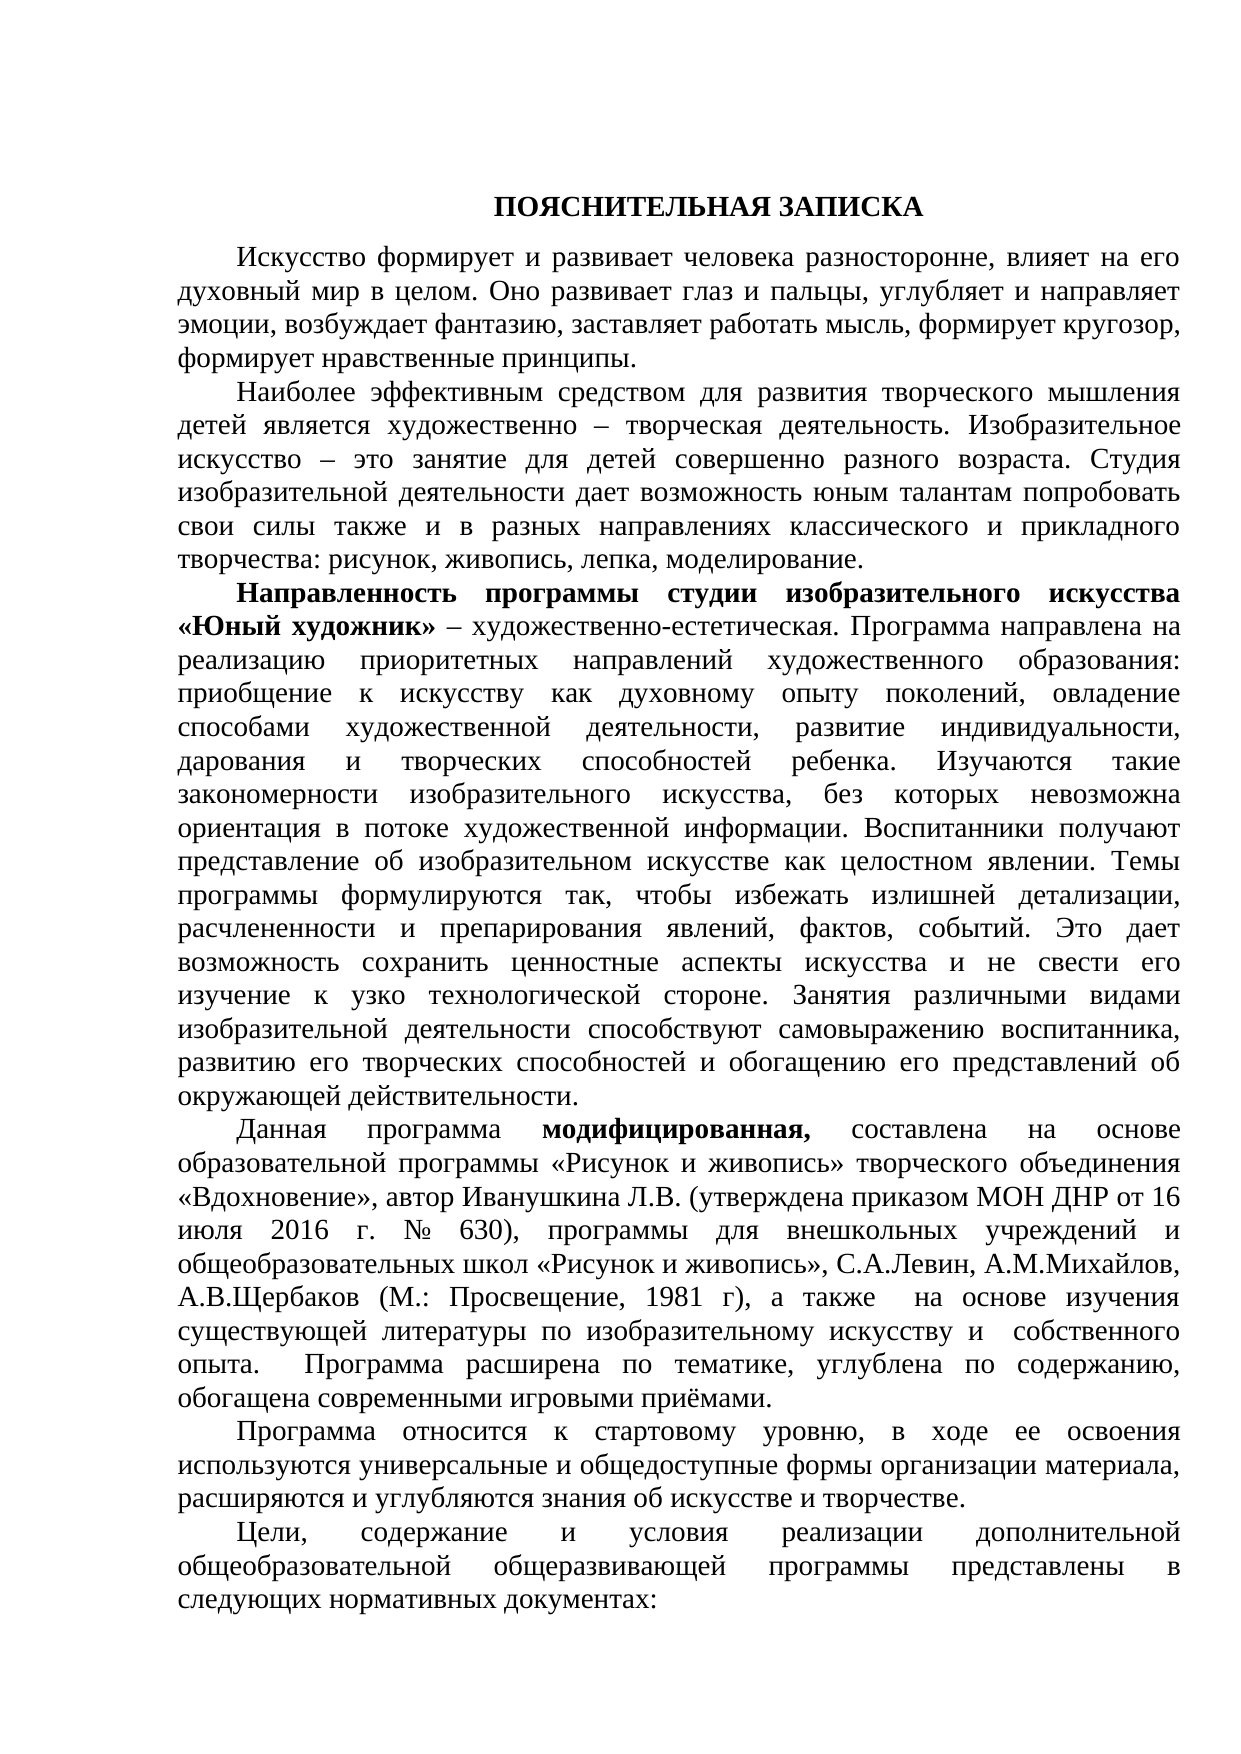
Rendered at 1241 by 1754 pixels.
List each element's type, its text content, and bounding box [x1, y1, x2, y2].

text Наиболее эффективным средством для развития творческого мышления детей является художественно – творческая деятельность. Изобразительное искусство – это занятие для детей совершенно разного возраста. Студия изобразительной деятельности дает возможность юным талантам попробовать свои силы также и в разных направлениях классического и прикладного творчества: рисунок, живопись, лепка, моделирование. [177, 374, 1181, 575]
text Данная программа модифицированная, составлена на основе образовательной программы «Рисунок и живопись» творческого объединения «Вдохновение», автор Иванушкина Л.В. (утверждена приказом МОН ДНР от 16 июля 2016 г. № 630), программы для внешкольных учреждений и общеобразовательных школ «Рисунок и живопись», С.А.Левин, А.М.Михайлов, А.В.Щербаков (М.: Просвещение, 1981 г), а также на основе изучения существующей литературы по изобразительному искусству и собственного опыта. Программа расширена по тематике, углублена по содержанию, обогащена современными игровыми приёмами. [177, 1112, 1181, 1413]
text ПОЯСНИТЕЛЬНАЯ ЗАПИСКА [177, 189, 1181, 223]
text Направленность программы студии изобразительного искусства «Юный художник» – художественно-естетическая. Программа направлена на реализацию приоритетных направлений художественного образования: приобщение к искусству как духовному опыту поколений, овладение способами художественной деятельности, развитие индивидуальности, дарования и творческих способностей ребенка. Изучаются такие закономерности изобразительного искусства, без которых невозможна ориентация в потоке художественной информации. Воспитанники получают представление об изобразительном искусстве как целостном явлении. Темы программы формулируются так, чтобы избежать излишней детализации, расчлененности и препарирования явлений, фактов, событий. Это дает возможность сохранить ценностные аспекты искусства и не свести его изучение к узко технологической стороне. Занятия различными видами изобразительной деятельности способствуют самовыражению воспитанника, развитию его творческих способностей и обогащению его представлений об окружающей действительности. [177, 575, 1181, 1112]
text Цели, содержание и условия реализации дополнительной общеобразовательной общеразвивающей программы представлены в следующих нормативных документах: [177, 1514, 1181, 1615]
text Искусство формирует и развивает человека разносторонне, влияет на его духовный мир в целом. Оно развивает глаз и пальцы, углубляет и направляет эмоции, возбуждает фантазию, заставляет работать мысль, формирует кругозор, формирует нравственные принципы. [177, 239, 1181, 374]
text Программа относится к стартовому уровню, в ходе ее освоения используются универсальные и общедоступные формы организации материала, расширяются и углубляются знания об искусстве и творчестве. [177, 1413, 1181, 1514]
